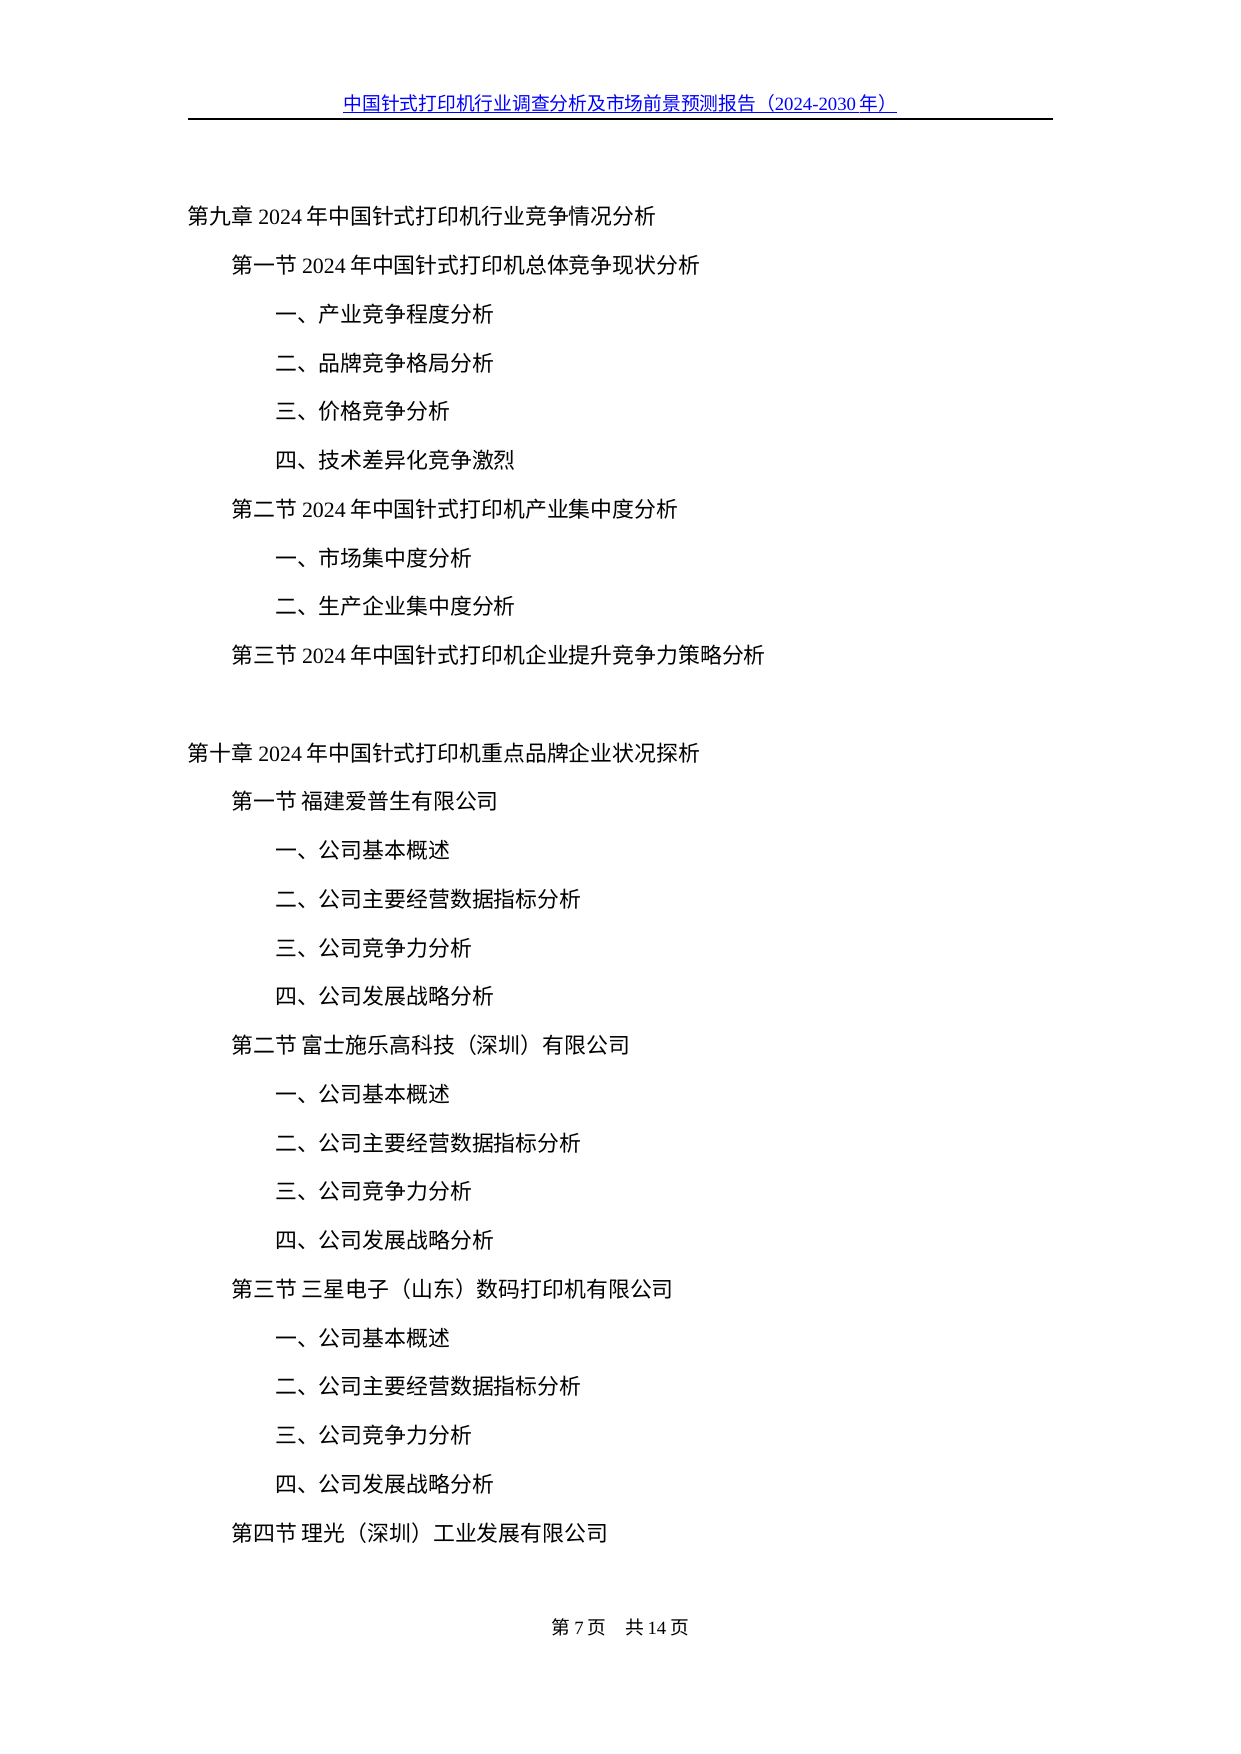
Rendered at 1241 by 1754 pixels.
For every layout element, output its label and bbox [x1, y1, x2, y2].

text [187, 150, 1053, 1548]
